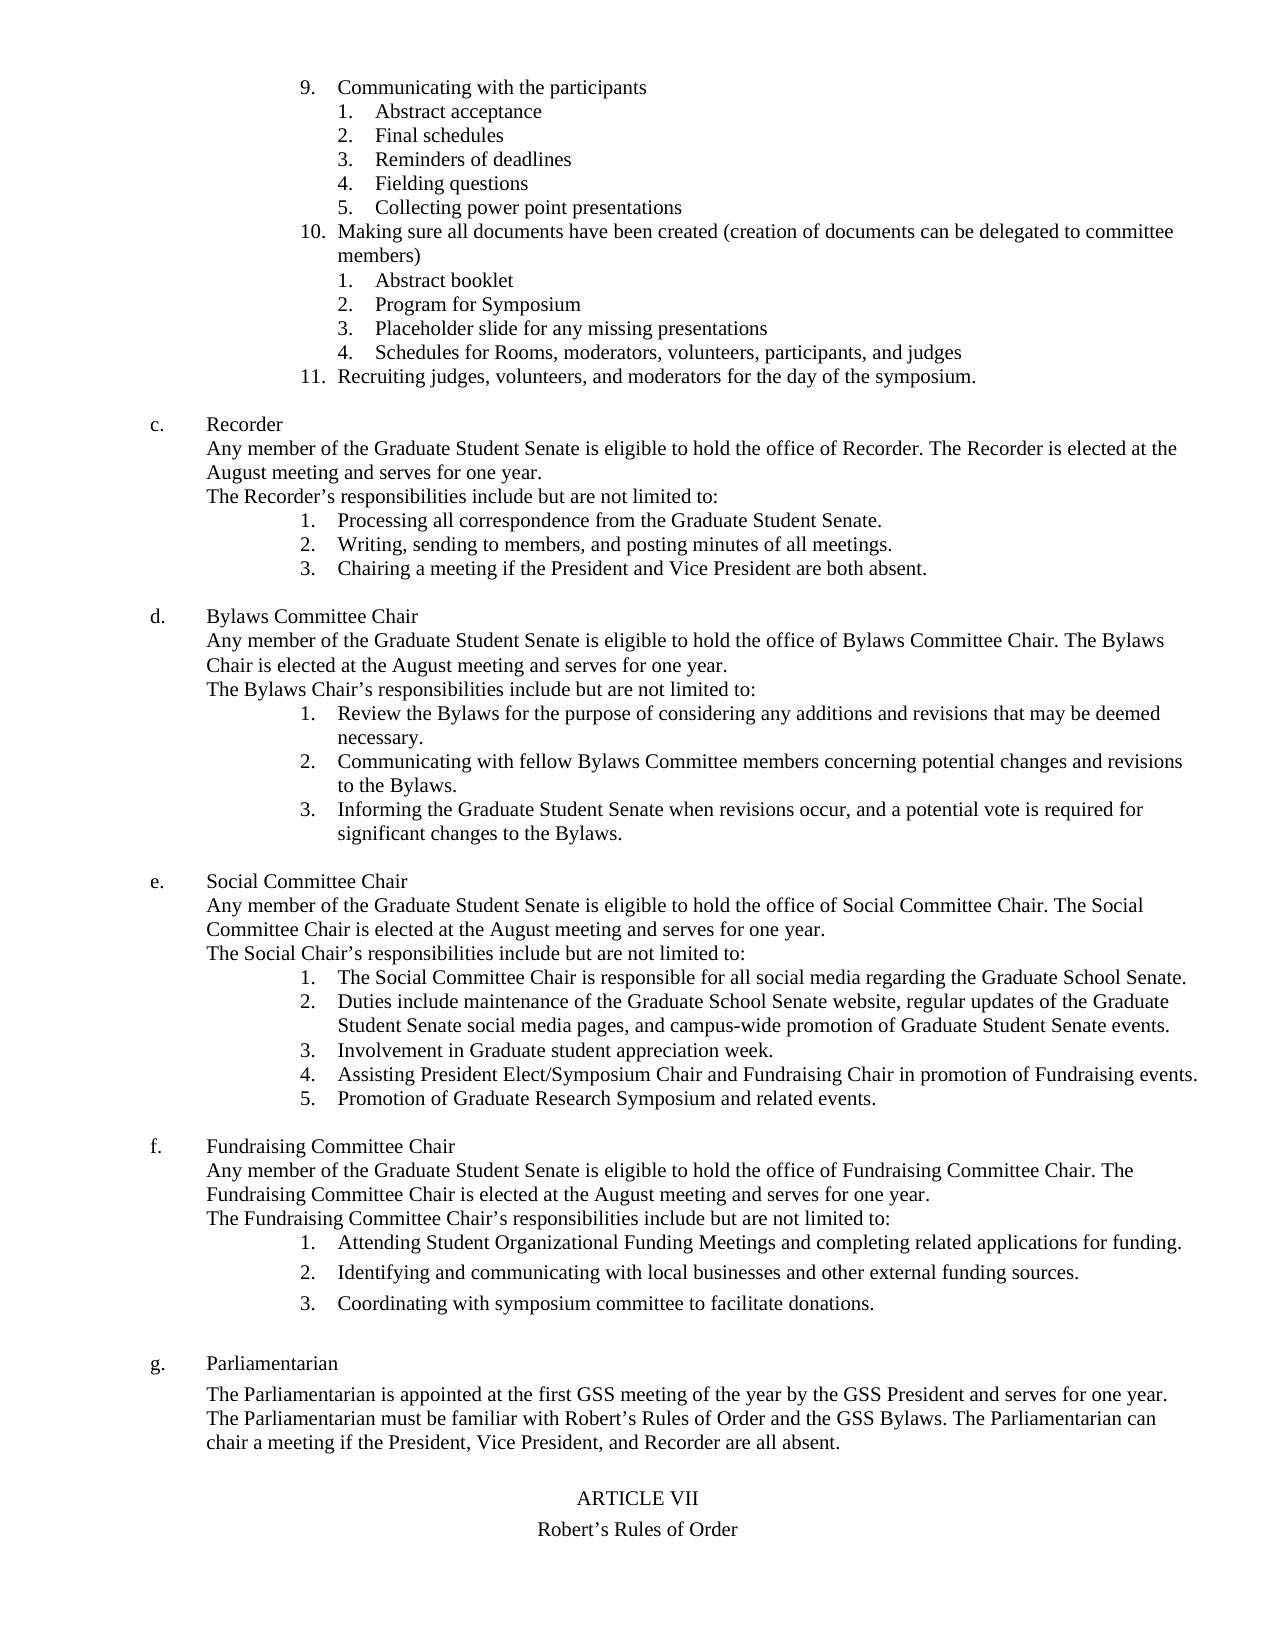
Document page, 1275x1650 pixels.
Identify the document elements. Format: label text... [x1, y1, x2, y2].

list Any member of the Graduate Student Senate is eligible to hold the office of Bylaws Committee Chair. The Bylaws Chair is elected at the August meeting and serves for one year. [206, 628, 1200, 677]
list Fundraising Committee Chair [150, 1134, 1200, 1158]
text ARTICLE VII [75, 1486, 1200, 1510]
list Promotion of Graduate Research Symposium and related events. [300, 1086, 1200, 1110]
list Identifying and communicating with local businesses and other external funding sources. [300, 1260, 1200, 1284]
list Any member of the Graduate Student Senate is eligible to hold the office of Recorder. The Recorder is elected at the August meeting and serves for one year. [206, 436, 1200, 484]
list Fielding questions [337, 171, 1200, 195]
list Final schedules [337, 123, 1200, 147]
list Abstract booklet [337, 267, 1200, 292]
list The Social Committee Chair is responsible for all social media regarding the Graduate School Senate. [300, 965, 1200, 989]
list Recorder [150, 412, 1200, 436]
list Reminders of deadlines [337, 147, 1200, 171]
list Parliamentarian [150, 1351, 1200, 1375]
list Making sure all documents have been created (creation of documents can be delegated to committee members) [300, 219, 1200, 267]
list The Social Chair’s responsibilities include but are not limited to: [206, 941, 1200, 965]
list Attending Student Organizational Funding Meetings and completing related applications for funding. [300, 1230, 1200, 1254]
list Schedules for Rooms, moderators, volunteers, participants, and judges [337, 340, 1200, 364]
list The Parliamentarian is appointed at the first GSS meeting of the year by the GSS President and serves for one year. The Parliamentarian must be familiar with Robert’s Rules of Order and the GSS Bylaws. The Parliamentarian can chair a meeting if the President, Vice President, and Recorder are all absent. [206, 1382, 1200, 1454]
list Review the Bylaws for the purpose of considering any additions and revisions that may be deemed necessary. [300, 701, 1200, 749]
list Program for Symposium [337, 292, 1200, 316]
list Social Committee Chair [150, 869, 1200, 893]
list Coordinating with symposium committee to facilitate donations. [300, 1291, 1200, 1315]
list Writing, sending to members, and posting minutes of all meetings. [300, 532, 1200, 556]
list Collecting power point presentations [337, 195, 1200, 219]
list The Recorder’s responsibilities include but are not limited to: [206, 484, 1200, 508]
list Abstract acceptance [337, 99, 1200, 123]
list Bylaws Committee Chair [150, 604, 1200, 628]
list Any member of the Graduate Student Senate is eligible to hold the office of Social Committee Chair. The Social Committee Chair is elected at the August meeting and serves for one year. [206, 893, 1200, 941]
list Involvement in Graduate student appreciation week. [300, 1037, 1200, 1062]
list Communicating with the participants [300, 75, 1200, 99]
list The Bylaws Chair’s responsibilities include but are not limited to: [206, 677, 1200, 701]
text Robert’s Rules of Order [75, 1517, 1200, 1541]
list Duties include maintenance of the Graduate School Senate website, regular updates of the Graduate Student Senate social media pages, and campus-wide promotion of Graduate Student Senate events. [300, 989, 1200, 1037]
list Processing all correspondence from the Graduate Student Senate. [300, 508, 1200, 532]
list Any member of the Graduate Student Senate is eligible to hold the office of Fundraising Committee Chair. The Fundraising Committee Chair is elected at the August meeting and serves for one year. [206, 1158, 1200, 1206]
list Communicating with fellow Bylaws Committee members concerning potential changes and revisions to the Bylaws. [300, 749, 1200, 797]
list Chairing a meeting if the President and Vice President are both absent. [300, 556, 1200, 580]
list Recruiting judges, volunteers, and moderators for the day of the symposium. [300, 364, 1200, 388]
list Informing the Graduate Student Senate when revisions occur, and a potential vote is required for significant changes to the Bylaws. [300, 797, 1200, 845]
list The Fundraising Committee Chair’s responsibilities include but are not limited to: [206, 1206, 1200, 1230]
list Placeholder slide for any missing presentations [337, 316, 1200, 340]
list Assisting President Elect/Symposium Chair and Fundraising Chair in promotion of Fundraising events. [300, 1062, 1200, 1086]
